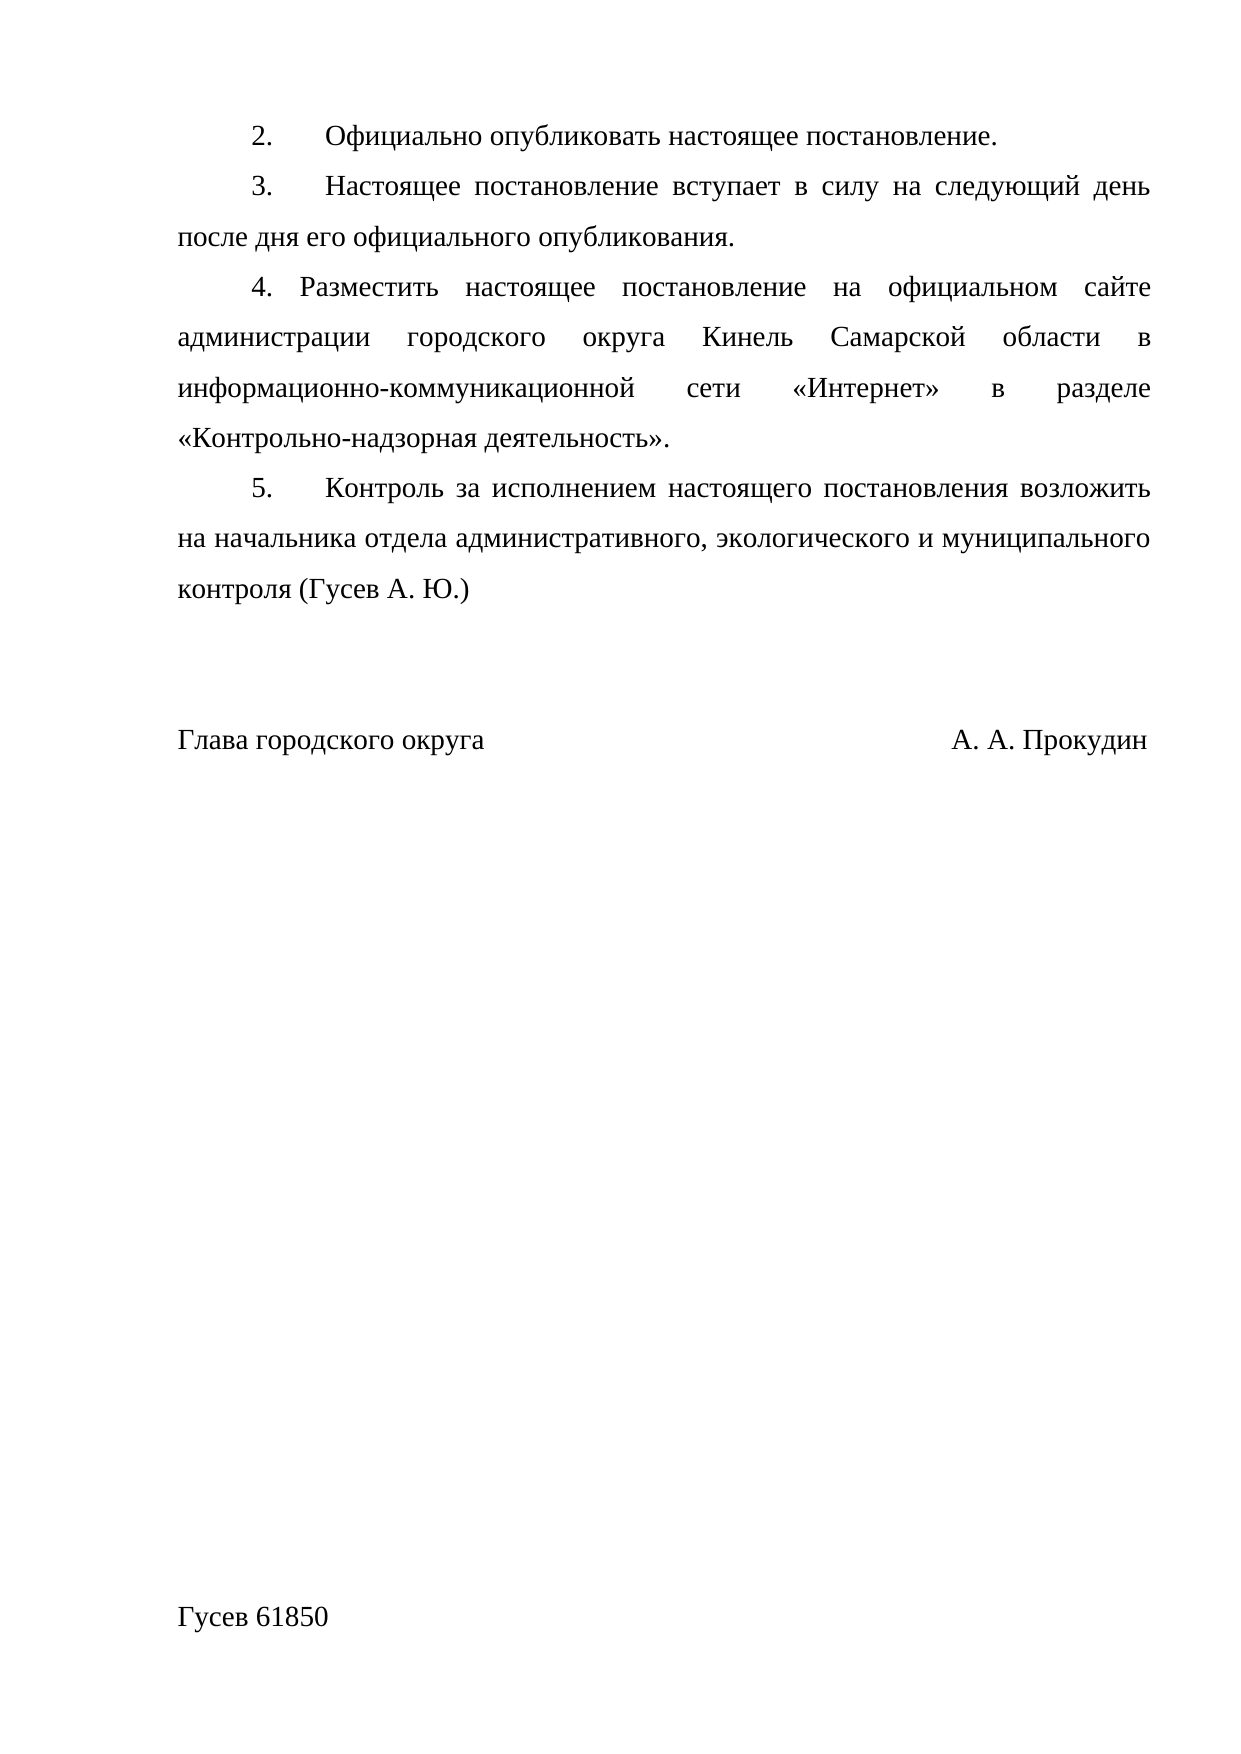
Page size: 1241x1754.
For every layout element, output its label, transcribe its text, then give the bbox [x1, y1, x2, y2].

text Глава городского округа А. А. Прокудин [177, 722, 1152, 755]
text 5. Контроль за исполнением настоящего постановления возложить на начальника отдела административного, экологического и муниципального контроля (Гусев А. Ю.) [177, 470, 1152, 604]
text 2. Официально опубликовать настоящее постановление. [177, 118, 1152, 152]
text 4. Разместить настоящее постановление на официальном сайте администрации городского округа Кинель Самарской области в информационно-коммуникационной сети «Интернет» в разделе «Контрольно-надзорная деятельность». [177, 269, 1152, 453]
text Гусев 61850 [177, 1599, 1152, 1632]
text 3. Настоящее постановление вступает в силу на следующий день после дня его официального опубликования. [177, 168, 1152, 252]
